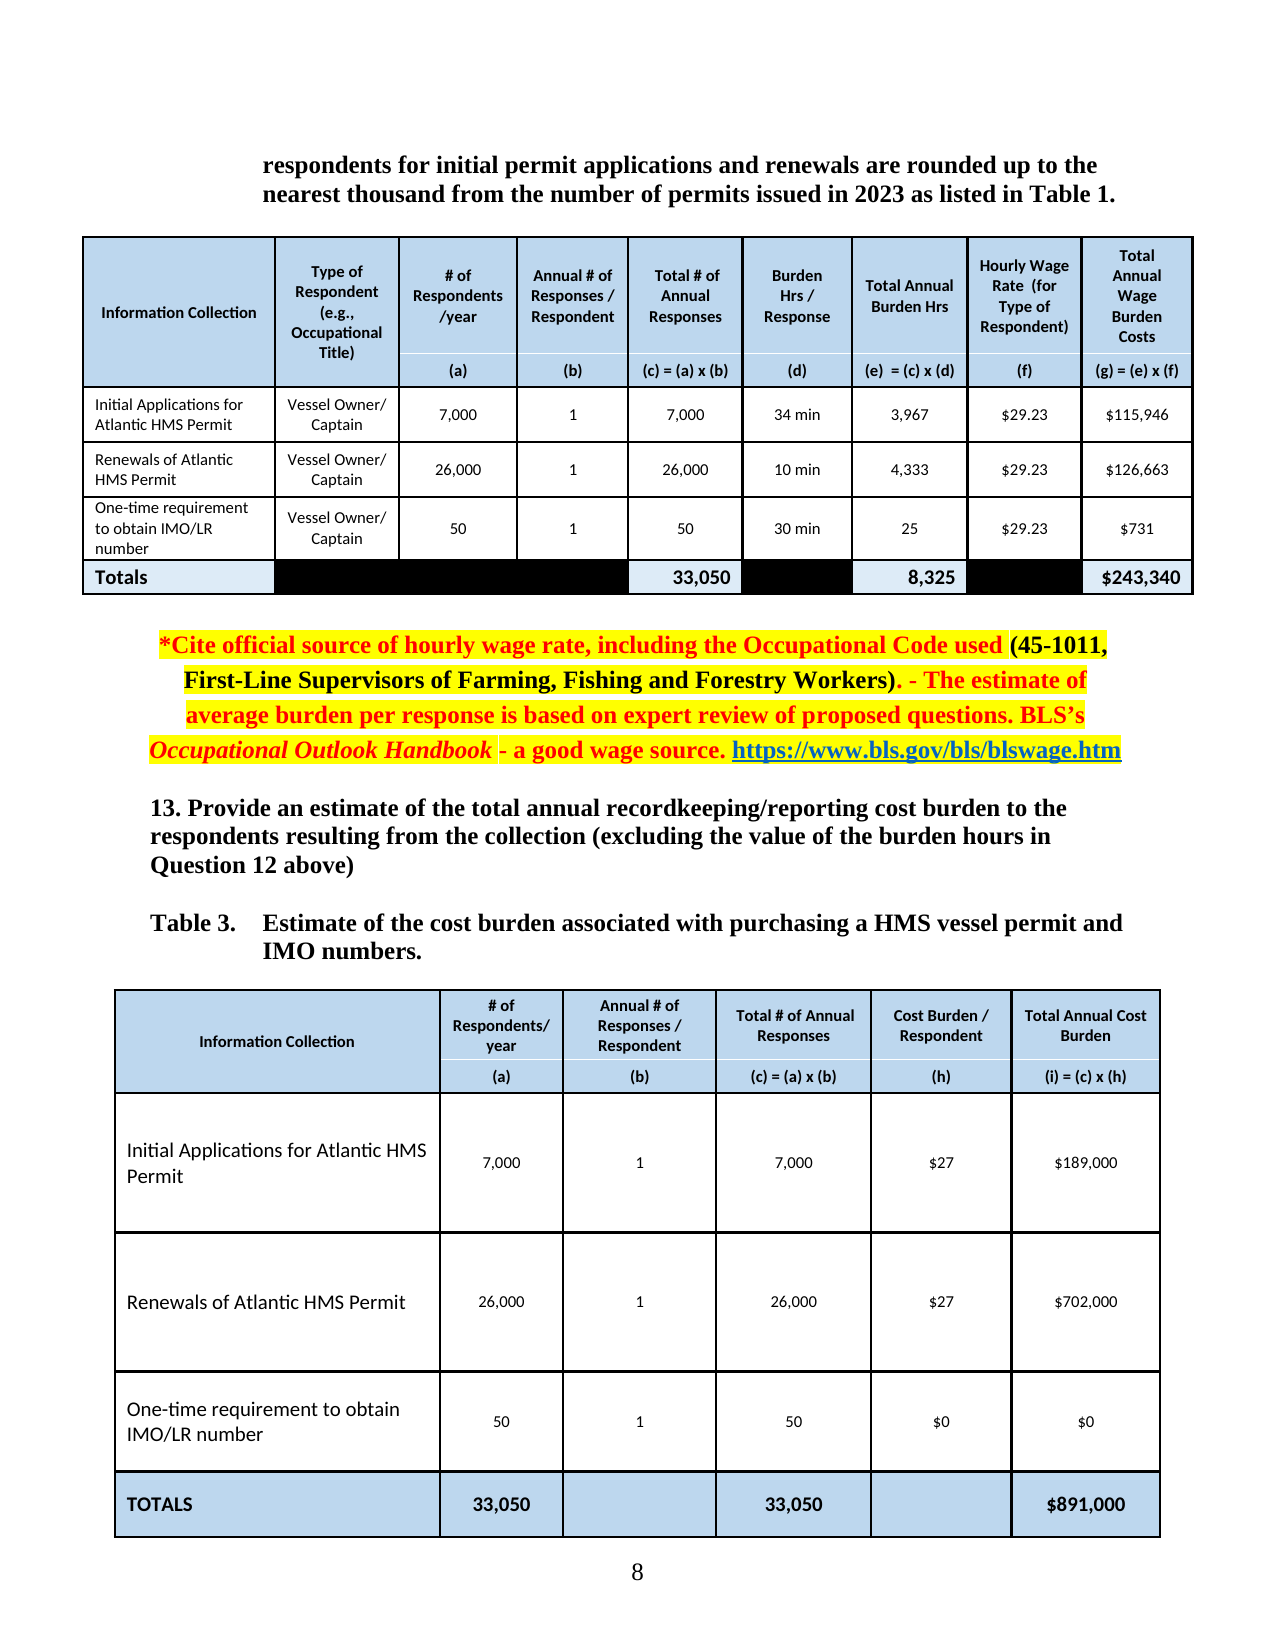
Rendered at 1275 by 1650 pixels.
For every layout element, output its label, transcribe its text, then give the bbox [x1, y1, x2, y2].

table_cell One-time requirement to obtain IMO/LR number [84, 498, 274, 559]
table_cell [518, 561, 627, 593]
table_cell 1 [564, 1234, 715, 1370]
table_header Hourly Wage Rate (for Type of Respondent) [969, 238, 1080, 353]
table_cell 33,050 [717, 1473, 870, 1536]
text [150, 150, 1125, 207]
table_cell 3,967 [853, 388, 966, 441]
table_cell Vessel Owner/ Captain [276, 443, 398, 496]
table_cell 1 [518, 443, 627, 496]
table_cell $27 [872, 1234, 1010, 1370]
table_cell Initial Applications for Atlantic HMS Permit [116, 1094, 439, 1231]
table_cell Renewals of Atlantic HMS Permit [116, 1234, 439, 1370]
table_header Information Collection [84, 238, 274, 386]
table_cell (h) [872, 1060, 1010, 1092]
table_cell [564, 1473, 715, 1536]
table_header Annual # of Responses / Respondent [518, 238, 627, 353]
table_cell (f) [969, 354, 1080, 386]
table_cell $29.23 [969, 498, 1080, 559]
table_header Type of Respondent (e.g., Occupational Title) [276, 238, 398, 386]
table_cell $243,340 [1083, 561, 1191, 593]
table_cell 7,000 [400, 388, 516, 441]
table_cell $115,946 [1083, 388, 1191, 441]
table_cell [872, 1473, 1010, 1536]
table_cell 1 [518, 498, 627, 559]
table_cell $891,000 [1013, 1473, 1159, 1536]
table_cell $0 [872, 1373, 1010, 1470]
table_cell (e) = (c) x (d) [853, 354, 966, 386]
table_header Total # of Annual Responses [717, 991, 870, 1059]
table_header Total Annual Wage Burden Costs [1083, 238, 1191, 353]
table_cell 7,000 [441, 1094, 562, 1231]
table_cell [276, 561, 398, 593]
table_cell 26,000 [441, 1234, 562, 1370]
table_header Annual # of Responses / Respondent [564, 991, 715, 1059]
table_cell (i) = (c) x (h) [1013, 1060, 1159, 1092]
table_cell 26,000 [717, 1234, 870, 1370]
table_cell 26,000 [629, 443, 741, 496]
table_header Total # of Annual Responses [629, 238, 741, 353]
table_cell Renewals of Atlantic HMS Permit [84, 443, 274, 496]
table_cell 4,333 [853, 443, 966, 496]
table_cell (b) [564, 1060, 715, 1092]
table_cell 1 [564, 1094, 715, 1231]
table_cell 30 min [744, 498, 851, 559]
table_cell $0 [1013, 1373, 1159, 1470]
table_cell $702,000 [1013, 1234, 1159, 1370]
table_cell 10 min [744, 443, 851, 496]
table_cell (b) [518, 354, 627, 386]
table_cell $29.23 [969, 388, 1080, 441]
table_cell 7,000 [629, 388, 741, 441]
table_cell $189,000 [1013, 1094, 1159, 1231]
table_header # of Respondents/year [441, 991, 562, 1059]
table_cell 50 [400, 498, 516, 559]
table_header Cost Burden / Respondent [872, 991, 1010, 1059]
table_cell TOTALS [116, 1473, 439, 1536]
text *Cite official source of hourly wage rate, including the Occupational Code used (45-1011, First-Line Supervisors of Farming, Fishing and Forestry Workers). - The estimate of average burden per response is based on expert review of proposed questions. BLS’s Occupational Outlook Handbook - a good wage source. https://www.bls.gov/bls/blswage.htm [141, 624, 1125, 764]
table_cell (c) = (a) x (b) [629, 354, 741, 386]
table_header Total Annual Burden Hrs [853, 238, 966, 353]
table_header Total Annual Cost Burden [1013, 991, 1159, 1059]
table_cell 7,000 [717, 1094, 870, 1231]
table_cell $27 [872, 1094, 1010, 1231]
table_cell 26,000 [400, 443, 516, 496]
table_cell 25 [853, 498, 966, 559]
table_header Information Collection [116, 991, 439, 1092]
table_cell Vessel Owner/ Captain [276, 498, 398, 559]
table_cell 1 [518, 388, 627, 441]
table_cell One-time requirement to obtain IMO/LR number [116, 1373, 439, 1470]
table_cell (a) [441, 1060, 562, 1092]
table_cell 50 [717, 1373, 870, 1470]
table_cell $29.23 [969, 443, 1080, 496]
table_cell 8,325 [853, 561, 966, 593]
table_cell 33,050 [629, 561, 741, 593]
table_cell (a) [400, 354, 516, 386]
table_cell (d) [744, 354, 851, 386]
table_cell 50 [441, 1373, 562, 1470]
table_header Burden Hrs / Response [744, 238, 851, 353]
table_cell $731 [1083, 498, 1191, 559]
table_cell 33,050 [441, 1473, 562, 1536]
table_cell Totals [84, 561, 274, 593]
table_cell (c) = (a) x (b) [717, 1060, 870, 1092]
table_cell 34 min [744, 388, 851, 441]
table_cell [744, 561, 851, 593]
table_header # of Respondents/year [400, 238, 516, 353]
table_cell Initial Applications for Atlantic HMS Permit [84, 388, 274, 441]
text 13. Provide an estimate of the total annual recordkeeping/reporting cost burden to the respondents resulting from the collection (excluding the value of the burden hours in Question 12 above) [150, 793, 1125, 879]
table_cell (g) = (e) x (f) [1083, 354, 1191, 386]
table_cell 50 [629, 498, 741, 559]
table_cell Vessel Owner/ Captain [276, 388, 398, 441]
table_cell $126,663 [1083, 443, 1191, 496]
table_cell 1 [564, 1373, 715, 1470]
table_cell [969, 561, 1080, 593]
table_cell [400, 561, 516, 593]
text Table 3. Estimate of the cost burden associated with purchasing a HMS vessel permit and IMO numbers. [150, 908, 1125, 965]
